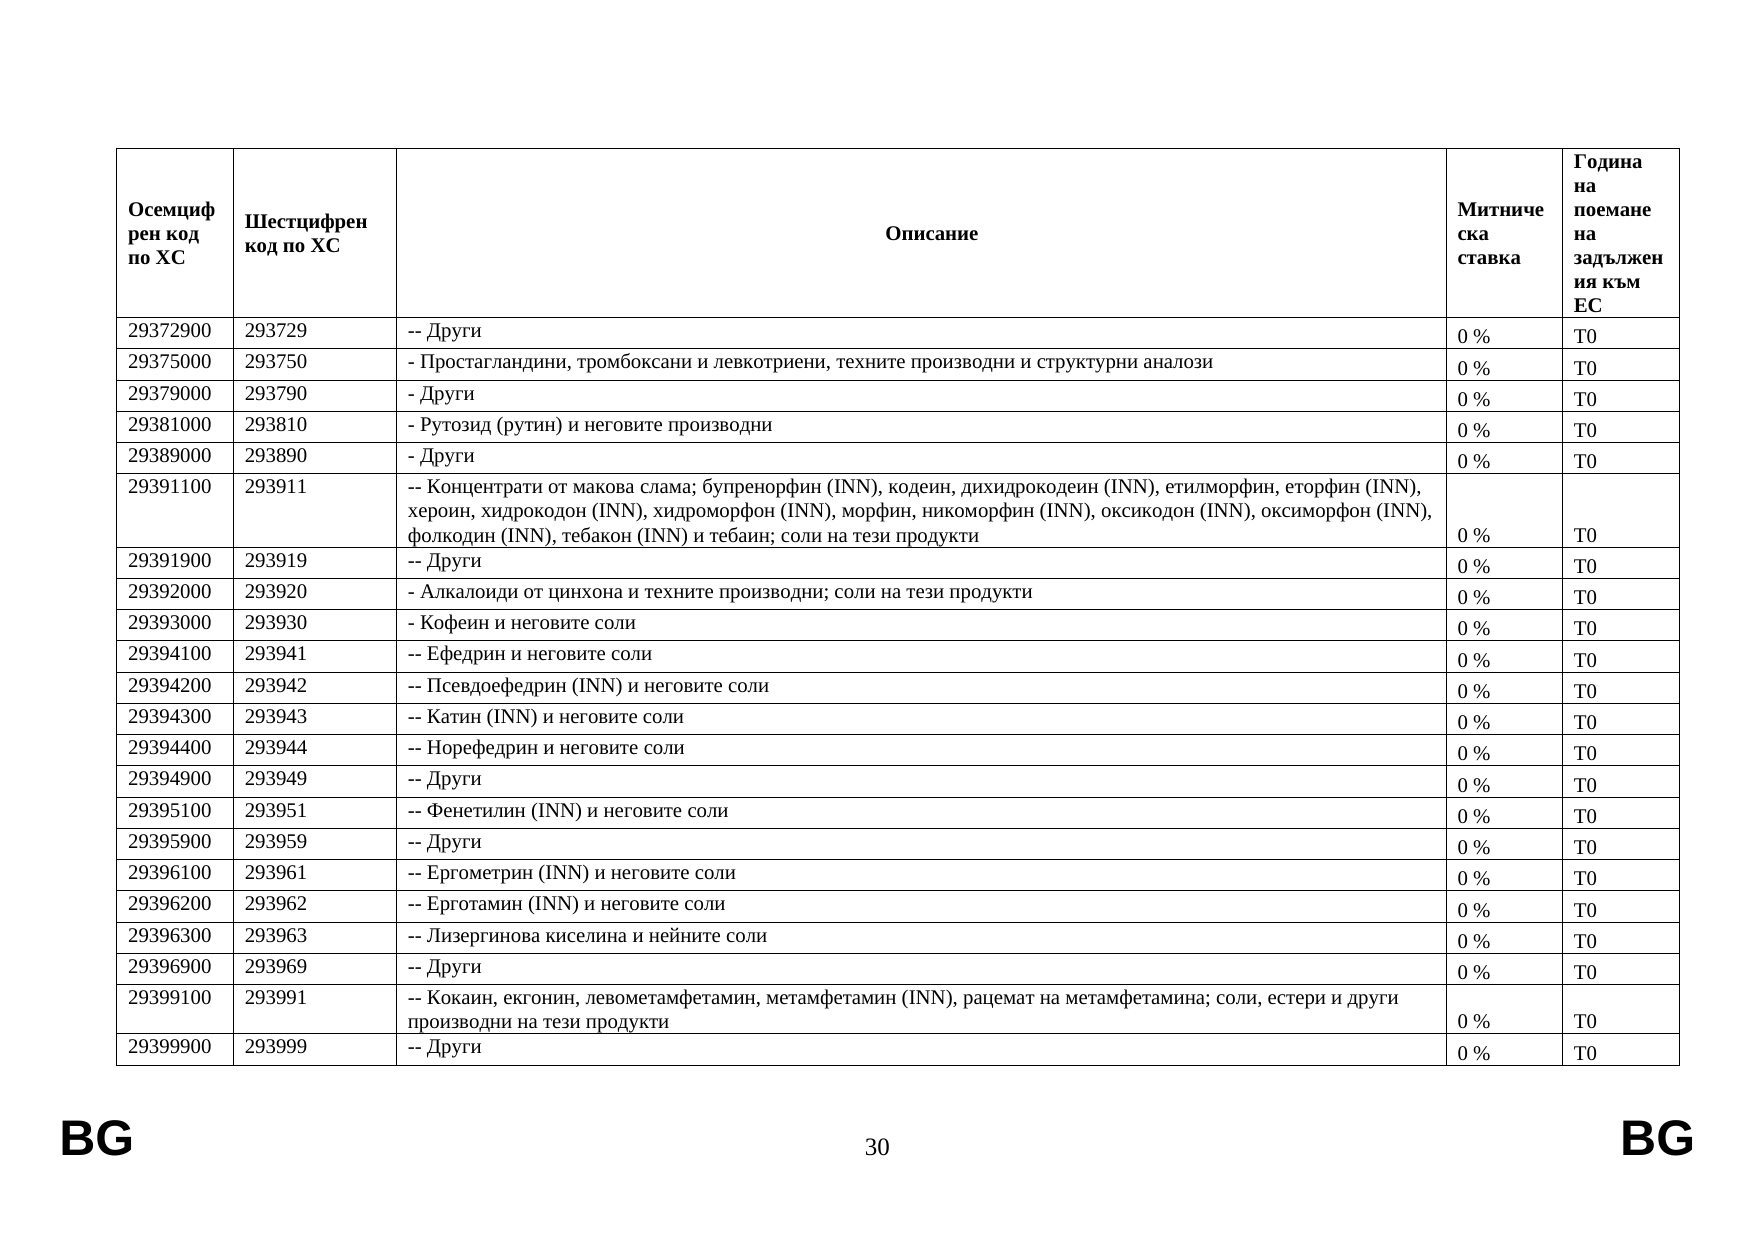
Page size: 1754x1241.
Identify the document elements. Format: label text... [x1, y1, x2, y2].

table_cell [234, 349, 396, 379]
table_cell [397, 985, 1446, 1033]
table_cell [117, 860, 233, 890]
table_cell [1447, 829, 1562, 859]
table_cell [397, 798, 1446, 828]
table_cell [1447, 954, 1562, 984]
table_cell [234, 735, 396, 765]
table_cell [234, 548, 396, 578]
table_header Описание [397, 149, 1446, 317]
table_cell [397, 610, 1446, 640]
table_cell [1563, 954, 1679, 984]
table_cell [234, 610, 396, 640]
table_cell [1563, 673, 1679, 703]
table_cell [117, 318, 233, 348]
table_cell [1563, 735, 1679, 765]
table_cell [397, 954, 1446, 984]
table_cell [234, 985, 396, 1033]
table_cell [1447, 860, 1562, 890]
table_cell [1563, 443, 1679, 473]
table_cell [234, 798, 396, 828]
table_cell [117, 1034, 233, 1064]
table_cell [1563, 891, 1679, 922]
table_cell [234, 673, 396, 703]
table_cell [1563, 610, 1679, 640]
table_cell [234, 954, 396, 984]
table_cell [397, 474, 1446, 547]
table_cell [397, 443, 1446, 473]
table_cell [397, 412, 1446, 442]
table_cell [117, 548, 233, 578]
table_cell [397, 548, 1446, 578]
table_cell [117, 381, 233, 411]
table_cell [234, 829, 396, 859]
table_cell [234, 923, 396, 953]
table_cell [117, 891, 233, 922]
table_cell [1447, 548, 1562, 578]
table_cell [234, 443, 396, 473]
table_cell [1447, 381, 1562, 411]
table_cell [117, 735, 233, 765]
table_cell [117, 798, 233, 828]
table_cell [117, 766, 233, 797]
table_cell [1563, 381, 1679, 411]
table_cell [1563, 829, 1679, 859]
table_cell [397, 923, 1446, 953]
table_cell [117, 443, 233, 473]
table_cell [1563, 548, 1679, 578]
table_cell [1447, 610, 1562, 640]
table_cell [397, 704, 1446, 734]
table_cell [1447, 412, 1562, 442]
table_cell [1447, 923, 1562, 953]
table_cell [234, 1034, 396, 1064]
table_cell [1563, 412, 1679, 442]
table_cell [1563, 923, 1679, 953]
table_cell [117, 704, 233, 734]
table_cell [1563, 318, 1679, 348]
table_header Осемцифрен код по ХС [117, 149, 233, 317]
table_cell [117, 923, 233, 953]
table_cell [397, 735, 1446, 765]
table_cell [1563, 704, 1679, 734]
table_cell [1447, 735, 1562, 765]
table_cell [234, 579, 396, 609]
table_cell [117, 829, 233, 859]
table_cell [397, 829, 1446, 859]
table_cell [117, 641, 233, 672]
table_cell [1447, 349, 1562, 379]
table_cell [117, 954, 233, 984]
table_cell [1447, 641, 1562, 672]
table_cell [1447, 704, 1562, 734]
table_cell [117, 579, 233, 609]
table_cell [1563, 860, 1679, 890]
table_header Шестцифрен код по ХС [234, 149, 396, 317]
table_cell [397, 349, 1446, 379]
table_header Година на поемане на задължения към ЕС [1563, 149, 1679, 317]
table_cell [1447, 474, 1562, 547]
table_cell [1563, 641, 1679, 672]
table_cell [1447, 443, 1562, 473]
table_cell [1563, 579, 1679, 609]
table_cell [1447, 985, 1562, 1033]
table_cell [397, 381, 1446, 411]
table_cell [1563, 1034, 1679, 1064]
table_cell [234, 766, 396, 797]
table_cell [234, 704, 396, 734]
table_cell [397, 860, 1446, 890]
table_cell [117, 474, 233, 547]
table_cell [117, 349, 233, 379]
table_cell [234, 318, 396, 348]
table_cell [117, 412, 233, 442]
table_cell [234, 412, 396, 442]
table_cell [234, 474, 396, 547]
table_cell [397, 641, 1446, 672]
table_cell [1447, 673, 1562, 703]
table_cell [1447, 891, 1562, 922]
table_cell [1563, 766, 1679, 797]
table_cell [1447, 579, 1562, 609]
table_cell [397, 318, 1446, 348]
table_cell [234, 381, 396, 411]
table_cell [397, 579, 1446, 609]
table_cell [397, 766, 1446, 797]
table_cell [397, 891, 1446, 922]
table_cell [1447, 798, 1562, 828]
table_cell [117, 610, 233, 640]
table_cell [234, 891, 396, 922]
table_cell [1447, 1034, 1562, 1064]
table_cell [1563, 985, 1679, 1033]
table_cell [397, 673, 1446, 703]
table_header Митническа ставка [1447, 149, 1562, 317]
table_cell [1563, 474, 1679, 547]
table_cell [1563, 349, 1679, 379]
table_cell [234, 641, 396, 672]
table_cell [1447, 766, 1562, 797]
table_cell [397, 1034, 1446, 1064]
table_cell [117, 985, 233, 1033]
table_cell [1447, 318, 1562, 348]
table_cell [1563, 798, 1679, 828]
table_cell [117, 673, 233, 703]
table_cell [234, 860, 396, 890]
